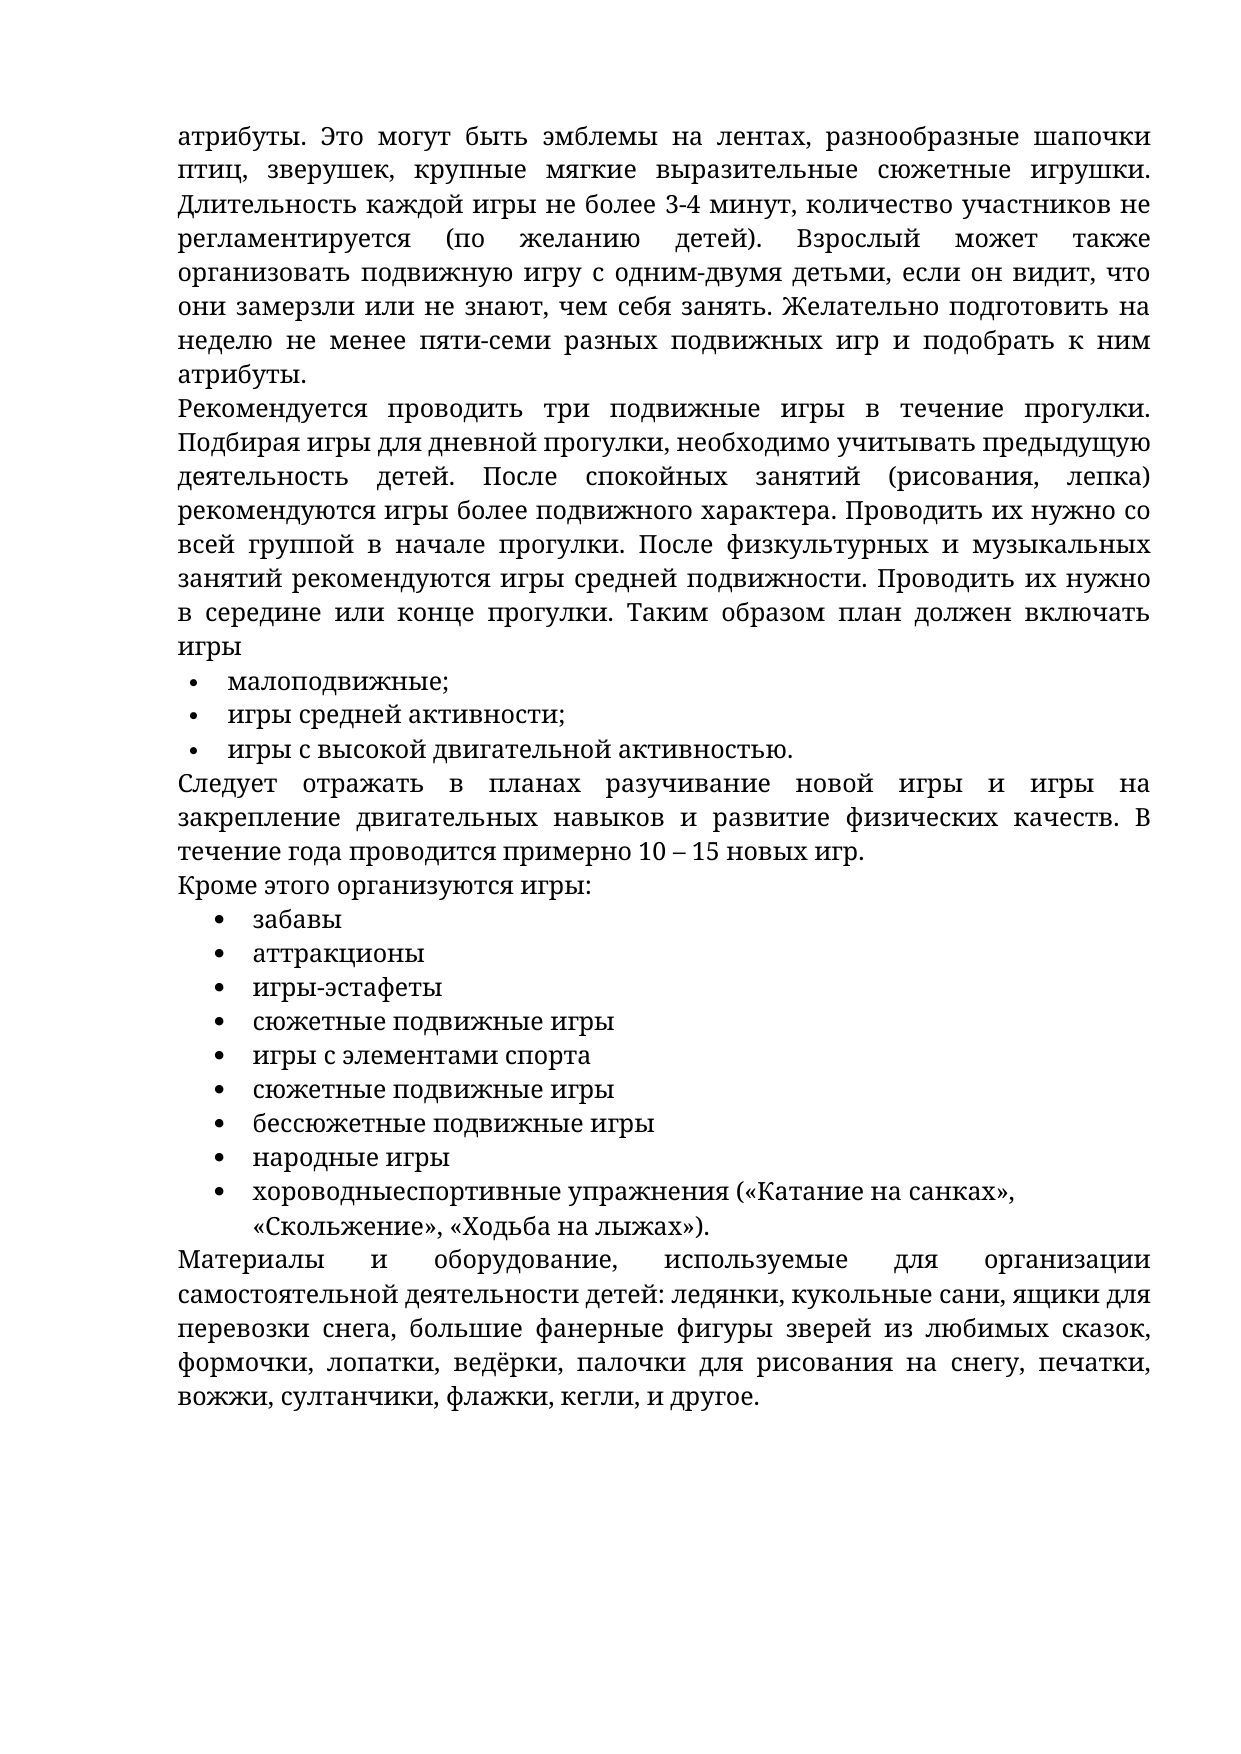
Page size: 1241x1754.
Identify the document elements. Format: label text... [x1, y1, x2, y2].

text Кроме этого организуются игры: [177, 867, 1152, 902]
list игры-эстафеты [215, 970, 1152, 1004]
list игры с элементами спорта [215, 1038, 1152, 1072]
list народные игры [215, 1140, 1152, 1174]
list бессюжетные подвижные игры [215, 1106, 1152, 1140]
list сюжетные подвижные игры [215, 1004, 1152, 1038]
list забавы [215, 902, 1152, 936]
list игры с высокой двигательной активностью. [190, 731, 1152, 765]
list хороводныеспортивные упражнения («Катание на санках», «Скольжение», «Ходьба на лыжах»). [215, 1174, 1152, 1242]
text Рекомендуется проводить три подвижные игры в течение прогулки. Подбирая игры для дневной прогулки, необходимо учитывать предыдущую деятельность детей. После спокойных занятий (рисования, лепка) рекомендуются игры более подвижного характера. Проводить их нужно со всей группой в начале прогулки. После физкультурных и музыкальных занятий рекомендуются игры средней подвижности. Проводить их нужно в середине или конце прогулки. Таким образом план должен включать игры [177, 391, 1152, 663]
text Материалы и оборудование, используемые для организации самостоятельной деятельности детей: ледянки, кукольные сани, ящики для перевозки снега, большие фанерные фигуры зверей из любимых сказок, формочки, лопатки, ведёрки, палочки для рисования на снегу, печатки, вожжи, султанчики, флажки, кегли, и другое. [177, 1242, 1152, 1412]
text Следует отражать в планах разучивание новой игры и игры на закрепление двигательных навыков и развитие физических качеств. В течение года проводится примерно 10 – 15 новых игр. [177, 765, 1152, 867]
list сюжетные подвижные игры [215, 1072, 1152, 1106]
list малоподвижные; [190, 663, 1152, 697]
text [177, 118, 1152, 391]
list игры средней активности; [190, 697, 1152, 731]
list аттракционы [215, 936, 1152, 970]
